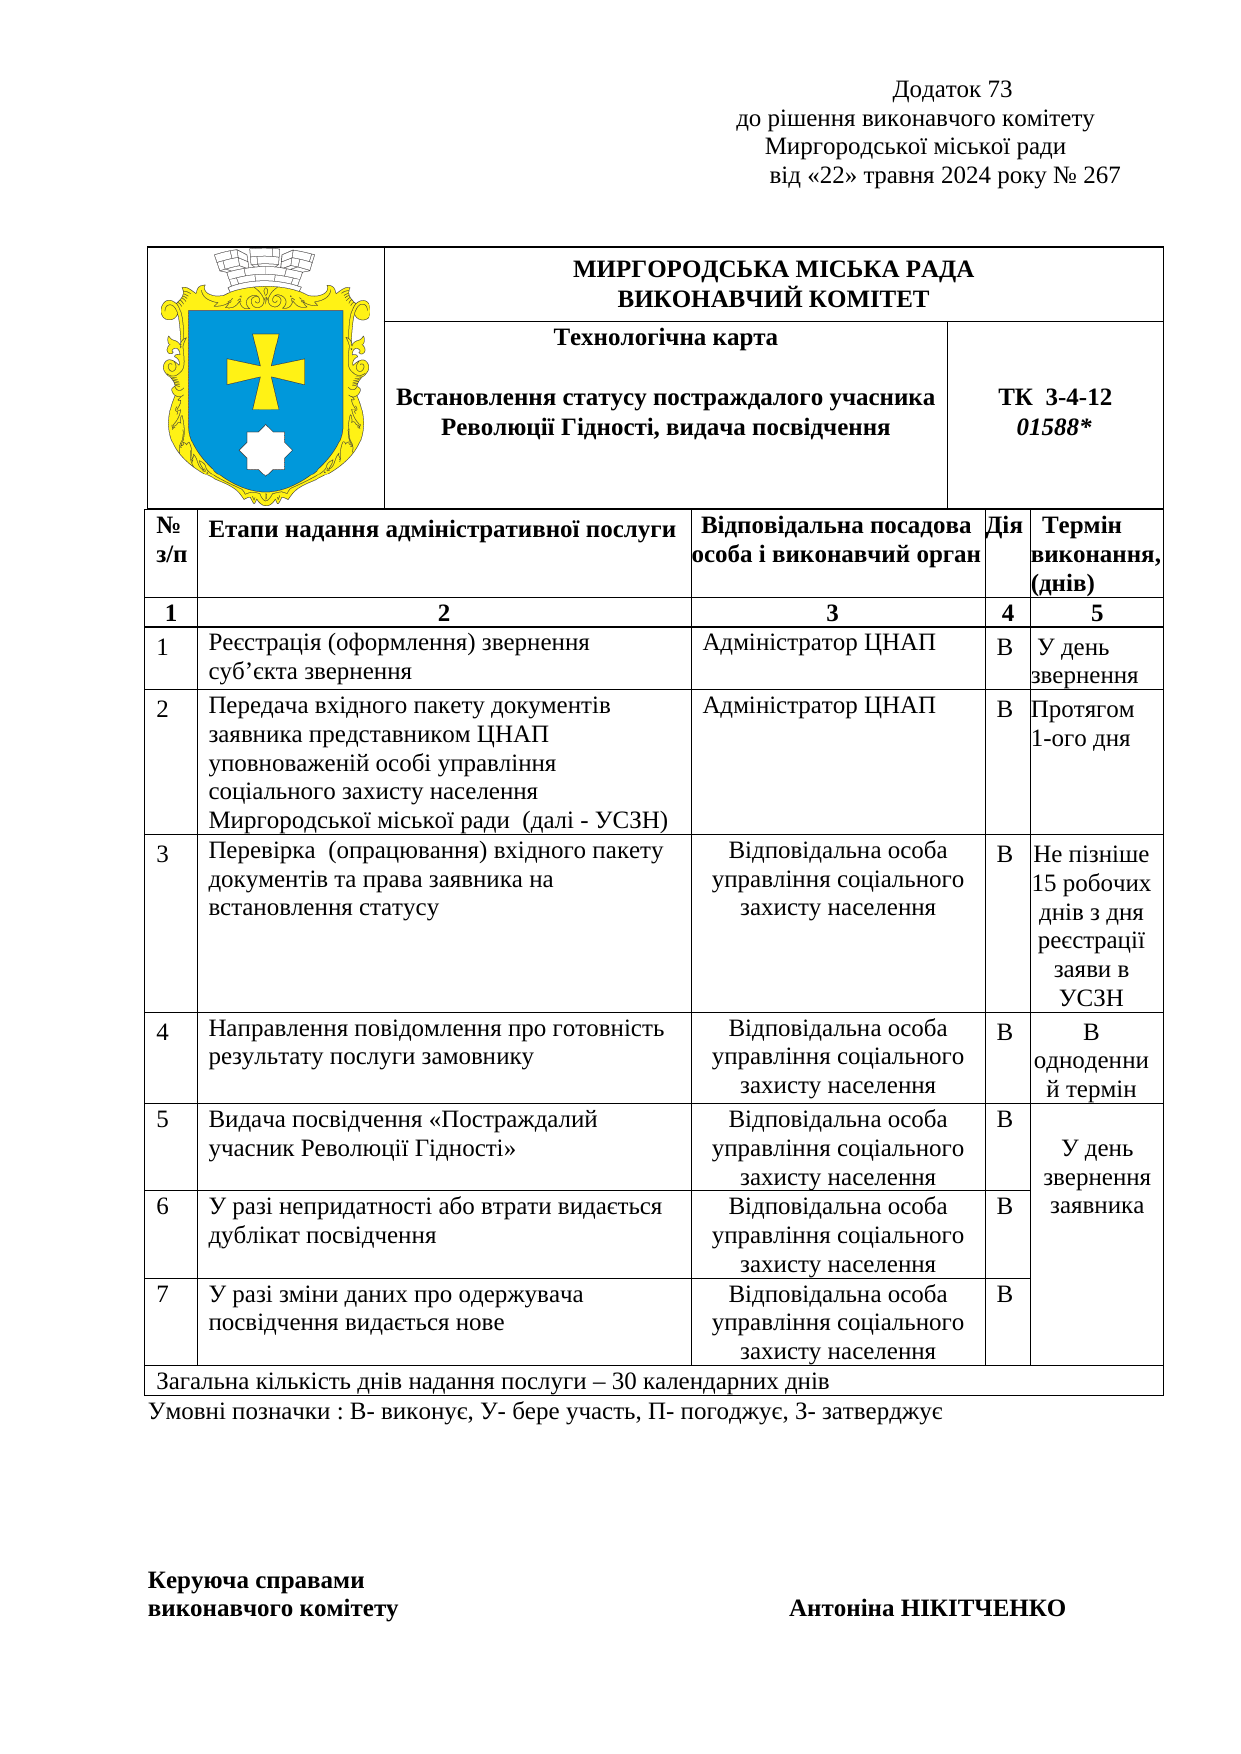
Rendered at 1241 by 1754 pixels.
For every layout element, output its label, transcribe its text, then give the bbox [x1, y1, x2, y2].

table_cell В [986, 1104, 1030, 1190]
text Додаток 73 [679, 74, 1152, 103]
table_cell 1 [145, 598, 197, 626]
table_cell 7 [145, 1279, 197, 1365]
table_cell В [986, 1013, 1030, 1103]
table_header Етапи надання адміністративної послуги [198, 510, 691, 597]
table_cell 2 [198, 598, 691, 626]
table_cell 3 [692, 598, 985, 626]
table_cell 3 [145, 835, 197, 1012]
table_cell В [986, 835, 1030, 1012]
table_cell Технологічна карта Встановлення статусу постраждалого учасника Революції Гідності, видача посвідчення [385, 322, 947, 508]
table_cell У день звернення [1031, 628, 1163, 689]
table_cell Відповідальна особа управління соціального захисту населення [692, 1191, 985, 1278]
table_cell 5 [1031, 598, 1163, 626]
table_cell В одноденний термін [1031, 1013, 1163, 1103]
table_cell В [986, 1279, 1030, 1365]
table_cell В [986, 690, 1030, 834]
text Миргородської міської ради [679, 131, 1152, 160]
table_cell 4 [145, 1013, 197, 1103]
table_cell Передача вхідного пакету документів заявника представником ЦНАП уповноваженій особі управління соціального захисту населення Миргородської міської ради (далі - УСЗН) [198, 690, 691, 834]
table_cell Направлення повідомлення про готовність результату послуги замовнику [198, 1013, 691, 1103]
picture [161, 247, 370, 507]
table_cell Видача посвідчення «Постраждалий учасник Революції Гідності» [198, 1104, 691, 1190]
table_cell Реєстрація (оформлення) звернення суб’єкта звернення [198, 628, 691, 689]
table_cell Відповідальна особа управління соціального захисту населення [692, 1013, 985, 1103]
table_header Дія [986, 510, 1030, 597]
table_cell Загальна кількість днів надання послуги – 30 календарних днів [145, 1366, 1163, 1395]
table_cell Не пізніше 15 робочих днів з дня реєстрації заяви в УСЗН [1031, 835, 1163, 1012]
table_header МИРГОРОДСЬКА МІСЬКА РАДА ВИКОНАВЧИЙ КОМІТЕТ [385, 248, 1163, 321]
table_cell 1 [145, 628, 197, 689]
table_cell Адміністратор ЦНАП [692, 690, 985, 834]
text до рішення виконавчого комітету [679, 103, 1152, 131]
table_cell ТК 3-4-12 01588* [948, 322, 1163, 508]
table_cell У день звернення заявника [1031, 1104, 1163, 1365]
table_cell Відповідальна особа управління соціального захисту населення [692, 1279, 985, 1365]
table_cell У разі непридатності або втрати видається дублікат посвідчення [198, 1191, 691, 1278]
table_cell 5 [145, 1104, 197, 1190]
table_cell У разі зміни даних про одержувача посвідчення видається нове [198, 1279, 691, 1365]
table_cell Протягом 1-ого дня [1031, 690, 1163, 834]
table_cell Перевірка (опрацювання) вхідного пакету документів та права заявника на встановлення статусу [198, 835, 691, 1012]
table_cell Відповідальна особа управління соціального захисту населення [692, 1104, 985, 1190]
table_cell 4 [986, 598, 1030, 626]
table_cell 2 [145, 690, 197, 834]
text від «22» травня 2024 року № 267 [738, 160, 1152, 189]
table_cell В [986, 1191, 1030, 1278]
table_header [148, 248, 384, 508]
table_cell Відповідальна особа управління соціального захисту населення [692, 835, 985, 1012]
table_header Термін виконання, (днів) [1031, 510, 1163, 597]
table_cell 6 [145, 1191, 197, 1278]
text Умовні позначки : В- виконує, У- бере участь, П- погоджує, З- затверджує [148, 1396, 1152, 1424]
text Керуюча справами [148, 1568, 1152, 1593]
table_cell В [986, 628, 1030, 689]
table_cell Адміністратор ЦНАП [692, 628, 985, 689]
text виконавчого комітету Антоніна НІКІТЧЕНКО [148, 1593, 1152, 1622]
table_header № з/п [145, 510, 197, 597]
table_header Відповідальна посадова особа і виконавчий орган [692, 510, 985, 597]
